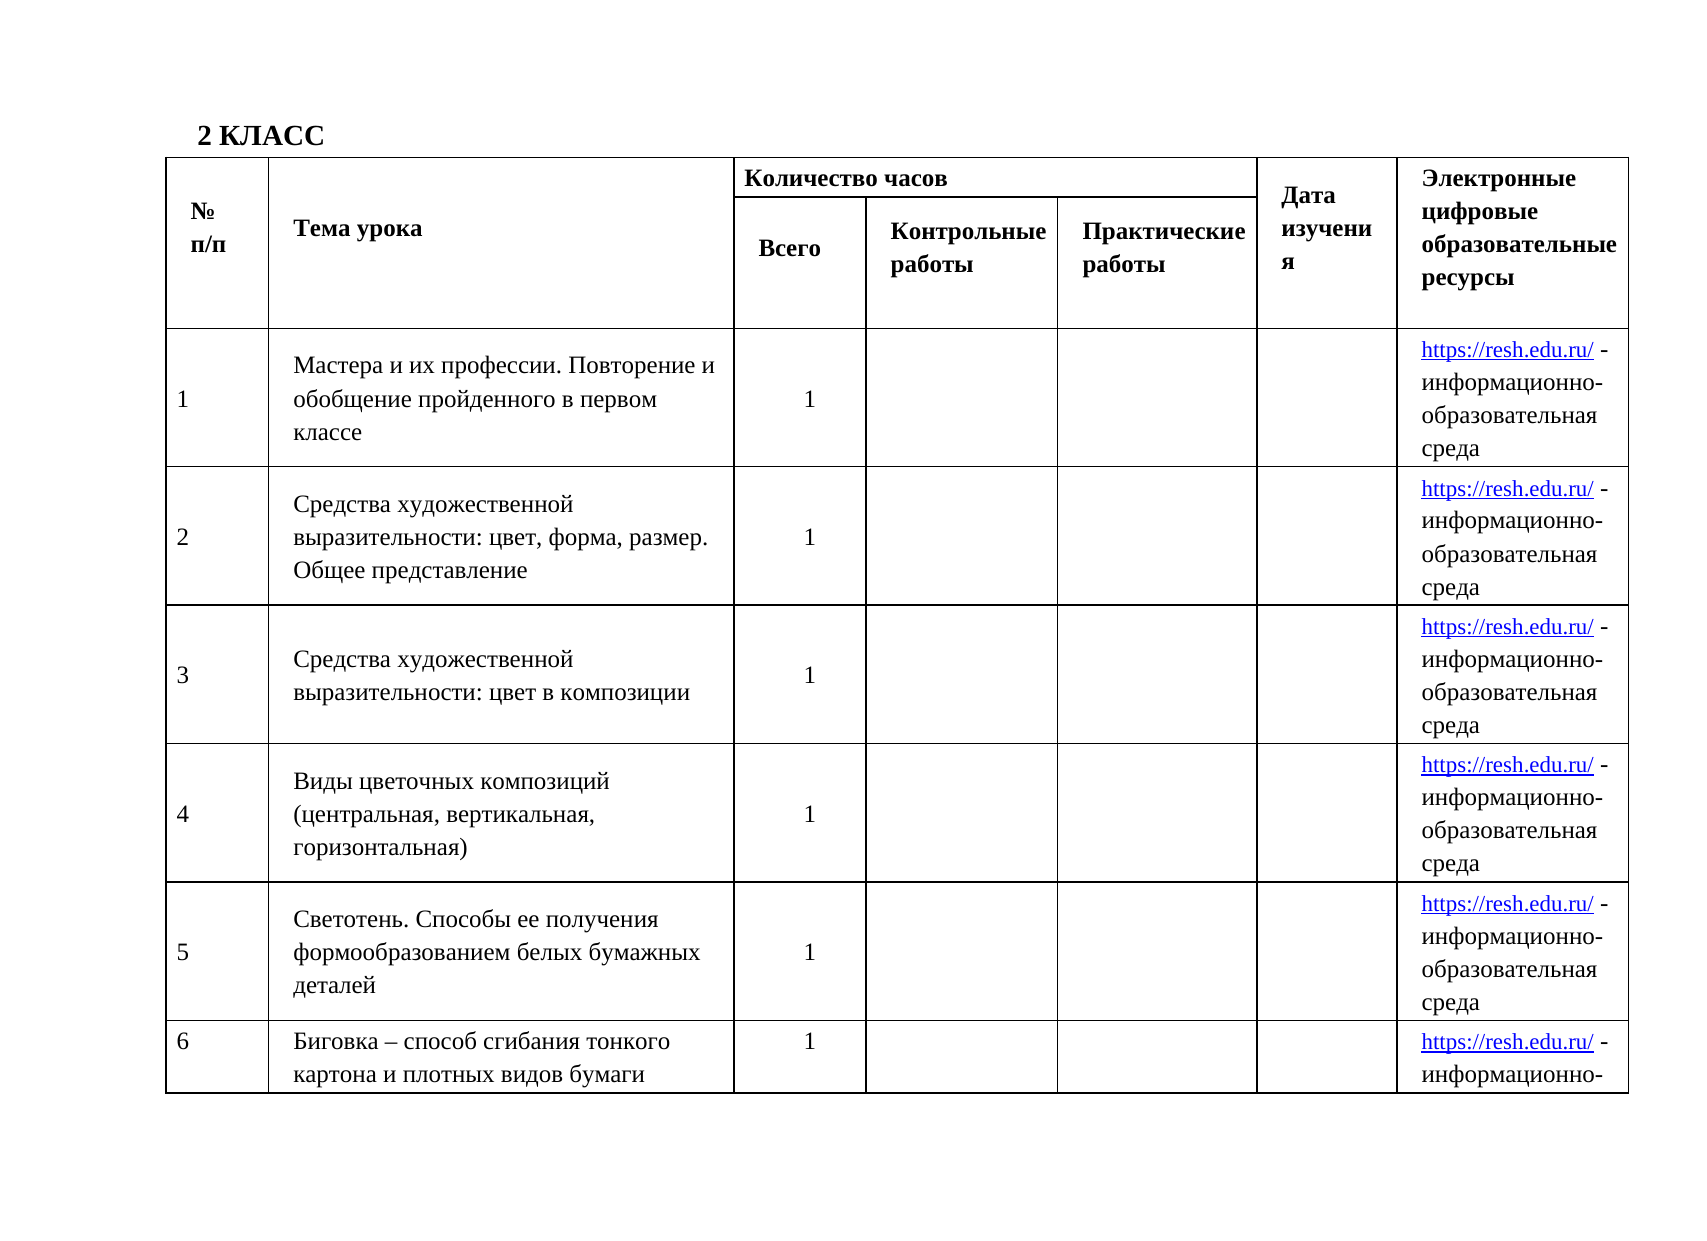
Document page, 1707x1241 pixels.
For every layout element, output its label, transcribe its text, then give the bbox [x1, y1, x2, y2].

table_cell Средства художественной выразительности: цвет, форма, размер. Общее представление [269, 467, 733, 604]
table_cell [867, 883, 1057, 1019]
table_cell [1058, 1021, 1256, 1092]
table_cell Практические работы [1058, 198, 1256, 327]
table_cell 1 [735, 606, 865, 743]
table_cell [867, 744, 1057, 881]
table_header Тема урока [269, 158, 733, 327]
table_cell Виды цветочных композиций (центральная, вертикальная, горизонтальная) [269, 744, 733, 881]
table_cell [1258, 1021, 1396, 1092]
table_cell Всего [735, 198, 865, 327]
table_cell https://resh.edu.ru/ - информационно-образовательная среда [1398, 606, 1628, 743]
table_cell 1 [167, 329, 268, 466]
table_cell 5 [167, 883, 268, 1019]
table_cell 6 [167, 1021, 268, 1092]
table_cell [1058, 744, 1256, 881]
table_cell https://resh.edu.ru/ - информационно-образовательная среда [1398, 467, 1628, 604]
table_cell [1398, 1021, 1628, 1092]
table_cell Мастера и их профессии. Повторение и обобщение пройденного в первом классе [269, 329, 733, 466]
table_cell [1258, 883, 1396, 1019]
table_cell Контрольные работы [867, 198, 1057, 327]
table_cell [269, 1021, 733, 1092]
table_cell 2 [167, 467, 268, 604]
table_cell 1 [735, 329, 865, 466]
table_header Электронные цифровые образовательные ресурсы [1398, 158, 1628, 327]
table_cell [1398, 329, 1628, 466]
table_cell 1 [735, 744, 865, 881]
table_cell [1258, 744, 1396, 881]
table_cell [1058, 467, 1256, 604]
table_header № п/п [167, 158, 268, 327]
table_cell [1258, 329, 1396, 466]
table_cell https://resh.edu.ru/ - информационно-образовательная среда [1398, 744, 1628, 881]
table_cell [867, 467, 1057, 604]
table_cell Светотень. Способы ее получения формообразованием белых бумажных деталей [269, 883, 733, 1019]
table_cell [867, 329, 1057, 466]
table_cell [1258, 467, 1396, 604]
text 2 КЛАСС [190, 118, 1618, 152]
table_cell [867, 606, 1057, 743]
table_cell [1058, 606, 1256, 743]
table_cell 4 [167, 744, 268, 881]
table_cell 1 [735, 883, 865, 1019]
table_cell Средства художественной выразительности: цвет в композиции [269, 606, 733, 743]
table_cell 1 [735, 467, 865, 604]
table_cell [1258, 606, 1396, 743]
table_cell [1058, 883, 1256, 1019]
table_header Дата изучения [1258, 158, 1396, 327]
table_cell [1058, 329, 1256, 466]
table_cell [867, 1021, 1057, 1092]
table_cell 1 [735, 1021, 865, 1092]
table_cell 3 [167, 606, 268, 743]
table_header Количество часов [735, 158, 1256, 196]
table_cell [1398, 883, 1628, 1019]
